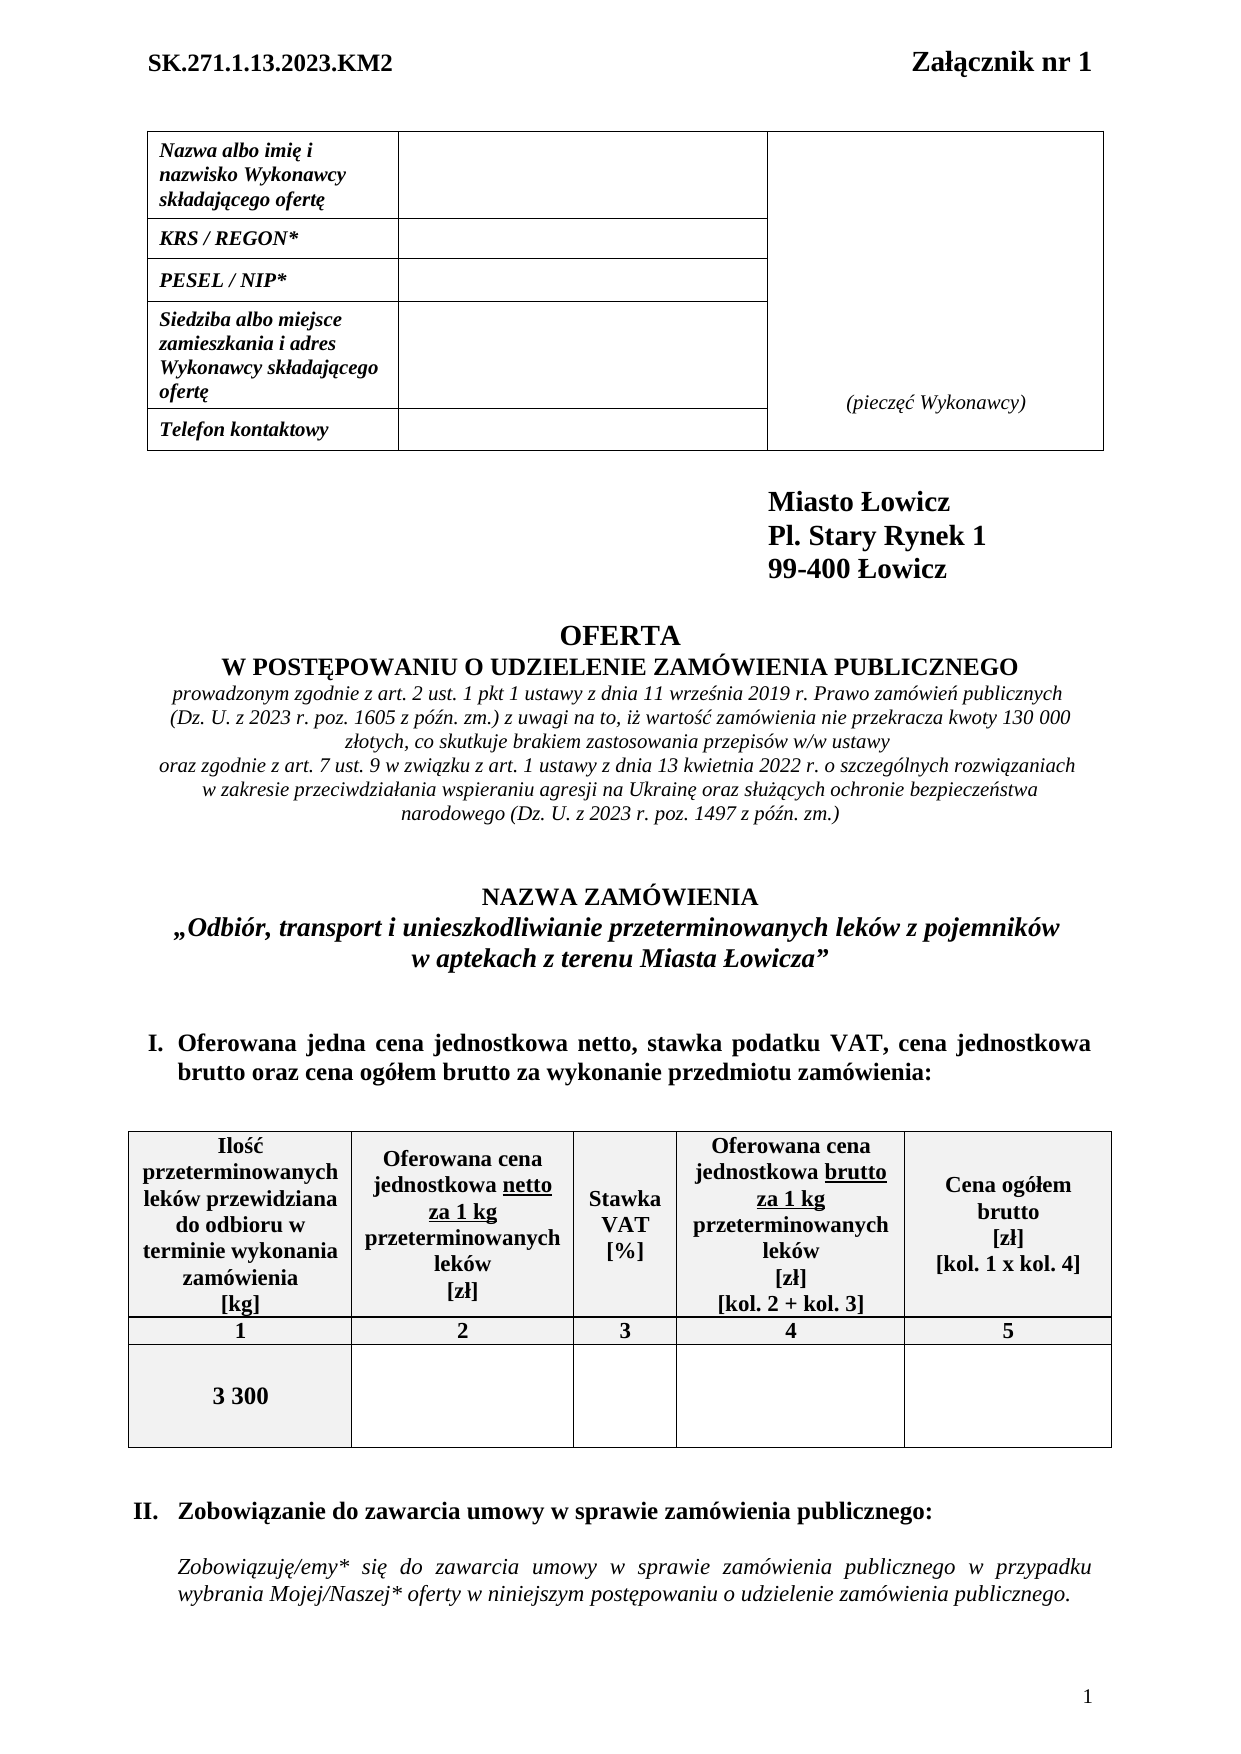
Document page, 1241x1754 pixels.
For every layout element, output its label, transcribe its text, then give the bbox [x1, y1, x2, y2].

table_header Oferowana cena jednostkowa netto za 1 kg przeterminowanych leków [zł] [352, 1132, 573, 1316]
table_cell [905, 1345, 1111, 1447]
table_cell KRS / REGON* [148, 219, 398, 257]
table_cell [574, 1345, 676, 1447]
table_header Ilość przeterminowanych leków przewidziana do odbioru w terminie wykonania zamówienia [kg] [129, 1132, 351, 1316]
table_cell Telefon kontaktowy [148, 409, 398, 449]
table_header [399, 132, 767, 217]
table_cell [352, 1345, 573, 1447]
table_cell Siedziba albo miejsce zamieszkania i adres Wykonawcy składającego ofertę [148, 302, 398, 408]
text 99-400 Łowicz [768, 551, 1092, 585]
table_cell [399, 219, 767, 257]
text NAZWA ZAMÓWIENIA [148, 882, 1092, 911]
table_cell [399, 409, 767, 449]
table_cell 5 [905, 1318, 1111, 1344]
table_cell 2 [352, 1318, 573, 1344]
table_cell 3 [574, 1318, 676, 1344]
table_cell 1 [129, 1318, 351, 1344]
table_cell 4 [677, 1318, 904, 1344]
text w postępowaniu o udzielenie zamówienia publicznego [148, 652, 1092, 681]
table_cell 3 300 [129, 1345, 351, 1447]
table_header Oferowana cena jednostkowa brutto za 1 kg przeterminowanych leków [zł] [kol. 2 + kol. 3] [677, 1132, 904, 1316]
table_header Cena ogółem brutto [zł] [kol. 1 x kol. 4] [905, 1132, 1111, 1316]
table_cell [399, 259, 767, 301]
text Miasto Łowicz [768, 484, 1092, 518]
list Zobowiązanie do zawarcia umowy w sprawie zamówienia publicznego: [133, 1496, 1092, 1524]
text „Odbiór, transport i unieszkodliwianie przeterminowanych leków z pojemników w aptekach z terenu Miasta Łowicza” [148, 911, 1092, 973]
text Zobowiązuję/emy* się do zawarcia umowy w sprawie zamówienia publicznego w przypadku wybrania Mojej/Naszej* oferty w niniejszym postępowaniu o udzielenie zamówienia publicznego. [177, 1553, 1092, 1606]
table_header (pieczęć Wykonawcy) [768, 132, 1103, 449]
table_cell [677, 1345, 904, 1447]
table_cell PESEL / NIP* [148, 259, 398, 301]
list Oferowana jedna cena jednostkowa netto, stawka podatku VAT, cena jednostkowa brutto oraz cena ogółem brutto za wykonanie przedmiotu zamówienia: [148, 1028, 1092, 1086]
table_header Stawka VAT [%] [574, 1132, 676, 1316]
text Pl. Stary Rynek 1 [768, 518, 1092, 551]
table_header Nazwa albo imię i nazwisko Wykonawcy składającego ofertę [148, 132, 398, 217]
text OFERTA [148, 618, 1092, 652]
text prowadzonym zgodnie z art. 2 ust. 1 pkt 1 ustawy z dnia 11 września 2019 r. Prawo zamówień publicznych (Dz. U. z 2023 r. poz. 1605 z późn. zm.) z uwagi na to, iż wartość zamówienia nie przekracza kwoty 130 000 złotych, co skutkuje brakiem zastosowania przepisów w/w ustawy oraz zgodnie z art. 7 ust. 9 w związku z art. 1 ustawy z dnia 13 kwietnia 2022 r. o szczególnych rozwiązaniach w zakresie przeciwdziałania wspieraniu agresji na Ukrainę oraz służących ochronie bezpieczeństwa narodowego (Dz. U. z 2023 r. poz. 1497 z późn. zm.) [148, 681, 1092, 825]
table_cell [399, 302, 767, 408]
